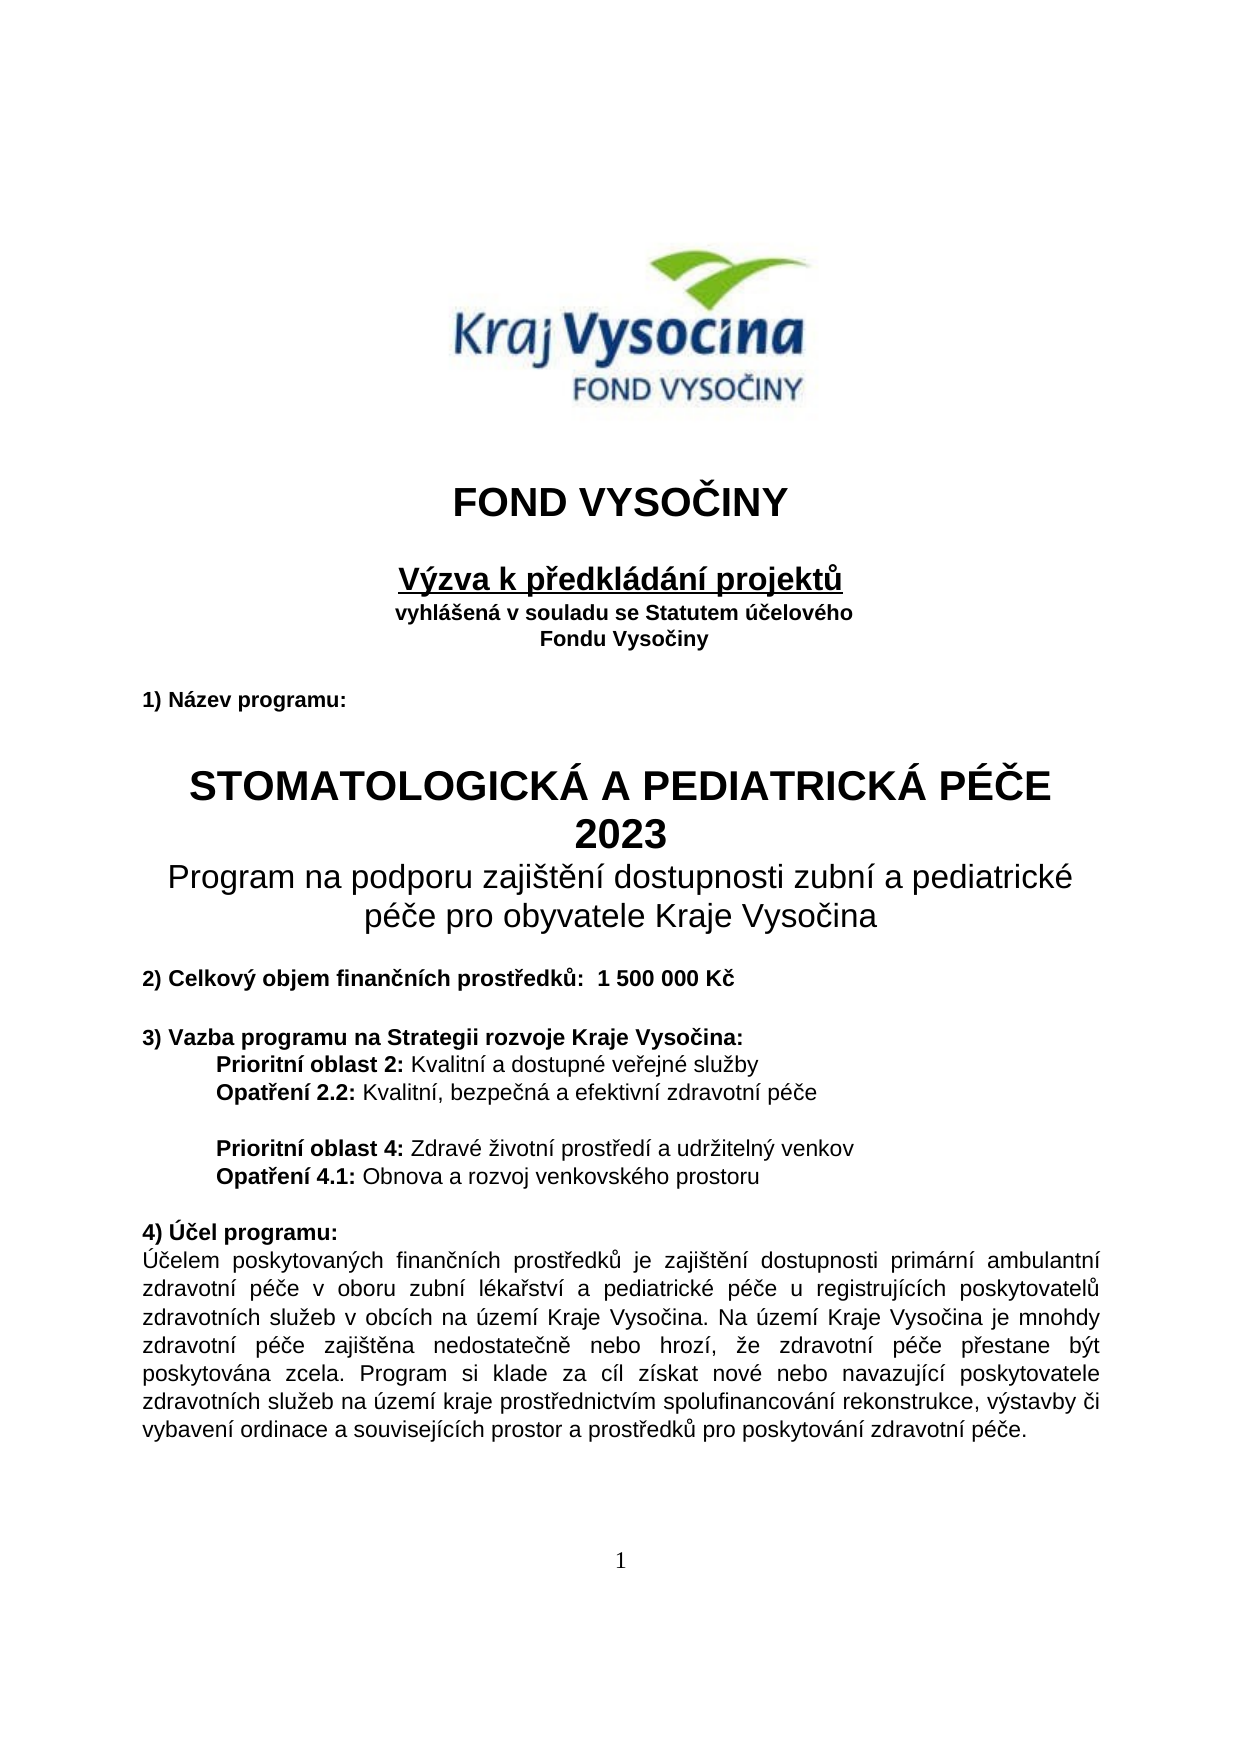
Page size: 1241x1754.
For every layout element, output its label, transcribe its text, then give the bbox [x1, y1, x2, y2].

text Výzva k předkládání projektů [142, 560, 1099, 597]
text 4) Účel programu: [142, 1219, 1099, 1246]
picture [400, 218, 860, 430]
text STOMATOLOGICKÁ A PEDIATRICKÁ PÉČE 2023 [142, 763, 1099, 857]
list Vazba programu na Strategii rozvoje Kraje Vysočina: [142, 1023, 1099, 1050]
list Prioritní oblast 2: Kvalitní a dostupné veřejné služby [168, 1051, 1099, 1078]
list Opatření 4.1: Obnova a rozvoj venkovského prostoru [168, 1163, 1099, 1189]
list Prioritní oblast 4: Zdravé životní prostředí a udržitelný venkov [168, 1135, 1099, 1161]
list Název programu: [142, 687, 1099, 712]
list Celkový objem finančních prostředků: 1 500 000 Kč [142, 965, 1099, 992]
list Opatření 2.2: Kvalitní, bezpečná a efektivní zdravotní péče [168, 1079, 1099, 1105]
text Účelem poskytovaných finančních prostředků je zajištění dostupnosti primární ambulantní zdravotní péče v oboru zubní lékařství a pediatrické péče u registrujících poskytovatelů zdravotních služeb v obcích na území Kraje Vysočina. Na území Kraje Vysočina je mnohdy zdravotní péče zajištěna nedostatečně nebo hrozí, že zdravotní péče přestane být poskytována zcela. Program si klade za cíl získat nové nebo navazující poskytovatele zdravotních služeb na území kraje prostřednictvím spolufinancování rekonstrukce, výstavby či vybavení ordinace a souvisejících prostor a prostředků pro poskytování zdravotní péče. [142, 1247, 1101, 1442]
text FOND VYSOČINY [142, 478, 1099, 525]
text vyhlášená v souladu se Statutem účelového Fondu Vysočiny [394, 600, 854, 651]
text Program na podporu zajištění dostupnosti zubní a pediatrické péče pro obyvatele Kraje Vysočina [142, 857, 1099, 934]
